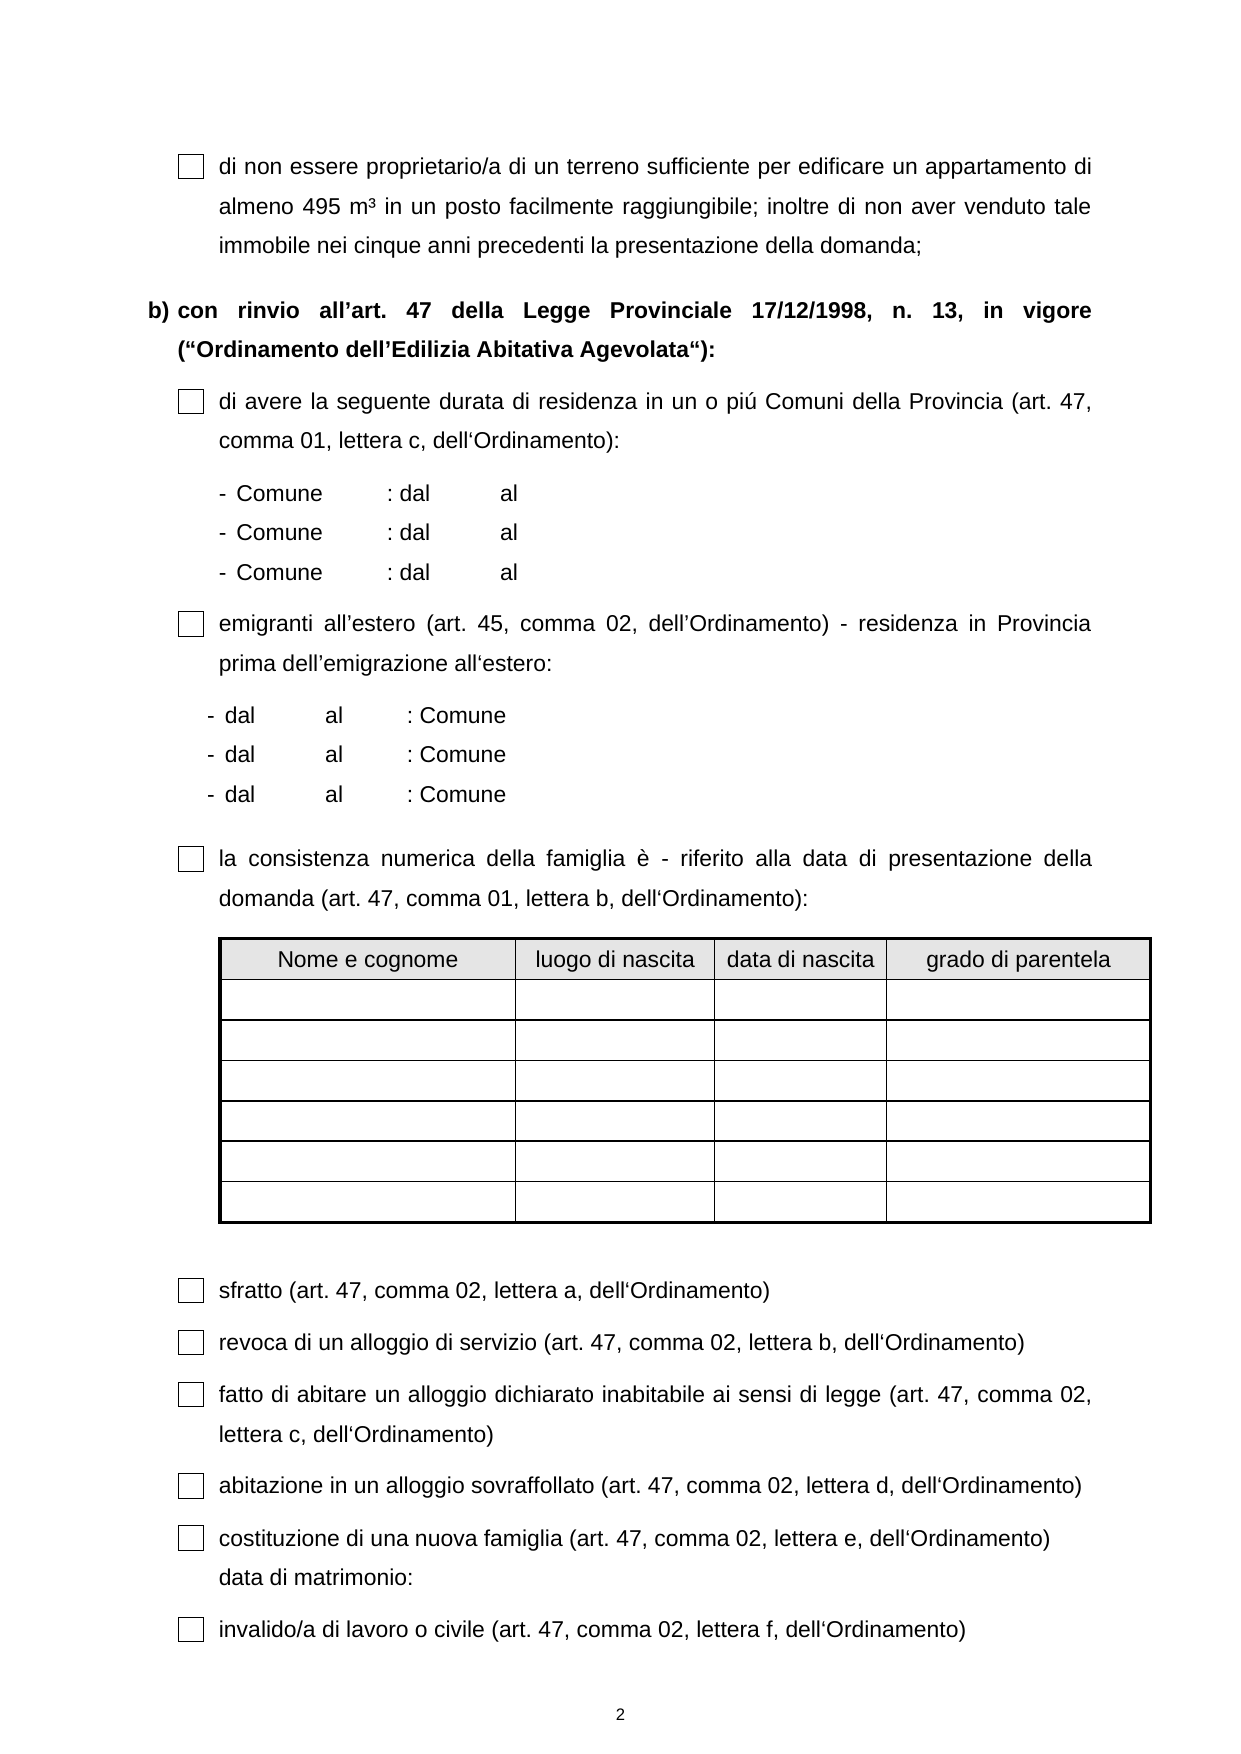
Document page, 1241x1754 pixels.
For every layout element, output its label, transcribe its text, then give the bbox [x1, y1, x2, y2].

text invalido/a di lavoro o civile (art. 47, comma 02, lettera f, dell‘Ordinamento) [177, 1616, 1092, 1642]
text revoca di un alloggio di servizio (art. 47, comma 02, lettera b, dell‘Ordinamento) [177, 1329, 1092, 1355]
table_cell [887, 1182, 1149, 1221]
table_cell [222, 1102, 515, 1140]
text - Comune : dal al [218, 519, 1092, 545]
text costituzione di una nuova famiglia (art. 47, comma 02, lettera e, dell‘Ordinamento) [177, 1524, 1092, 1551]
table_header luogo di nascita [516, 940, 714, 979]
text di non essere proprietario/a di un terreno sufficiente per edificare un appartamento di almeno 495 m³ in un posto facilmente raggiungibile; inoltre di non aver venduto tale immobile nei cinque anni precedenti la presentazione della domanda; [177, 153, 1092, 258]
text di avere la seguente durata di residenza in un o piú Comuni della Provincia (art. 47, comma 01, lettera c, dell‘Ordinamento): [177, 388, 1092, 454]
table_cell [887, 980, 1149, 1019]
table_cell [516, 1142, 714, 1181]
table_cell [715, 1021, 886, 1059]
text - Comune : dal al [218, 558, 1092, 585]
table_cell [715, 1142, 886, 1181]
table_header data di nascita [715, 940, 886, 979]
table_cell [715, 1102, 886, 1140]
text - dal al : Comune [207, 781, 1092, 807]
text emigranti all’estero (art. 45, comma 02, dell’Ordinamento) - residenza in Provincia prima dell’emigrazione all‘estero: [177, 610, 1092, 676]
table_cell [516, 1061, 714, 1100]
table_cell [715, 980, 886, 1019]
text data di matrimonio: [218, 1564, 1092, 1590]
table_cell [887, 1061, 1149, 1100]
text sfratto (art. 47, comma 02, lettera a, dell‘Ordinamento) [177, 1277, 1092, 1303]
table_header Nome e cognome [222, 940, 515, 979]
text abitazione in un alloggio sovraffollato (art. 47, comma 02, lettera d, dell‘Ordinamento) [177, 1472, 1092, 1499]
table_cell [715, 1061, 886, 1100]
table_cell [222, 1021, 515, 1059]
table_cell [516, 980, 714, 1019]
table_cell [516, 1021, 714, 1059]
table_cell [222, 980, 515, 1019]
text la consistenza numerica della famiglia è - riferito alla data di presentazione della domanda (art. 47, comma 01, lettera b, dell‘Ordinamento): [177, 845, 1092, 911]
table_cell [222, 1182, 515, 1221]
table_cell [887, 1142, 1149, 1181]
table_cell [887, 1021, 1149, 1059]
text fatto di abitare un alloggio dichiarato inabitabile ai sensi di legge (art. 47, comma 02, lettera c, dell‘Ordinamento) [177, 1381, 1092, 1447]
table_cell [222, 1061, 515, 1100]
table_cell [516, 1102, 714, 1140]
text - Comune : dal al [218, 479, 1092, 506]
text b) con rinvio all’art. 47 della Legge Provinciale 17/12/1998, n. 13, in vigore (“Ordinamento dell’Edilizia Abitativa Agevolata“): [148, 297, 1092, 362]
table_cell [222, 1142, 515, 1181]
text - dal al : Comune [207, 741, 1092, 768]
table_cell [887, 1102, 1149, 1140]
table_header grado di parentela [887, 940, 1149, 979]
table_cell [715, 1182, 886, 1221]
table_cell [516, 1182, 714, 1221]
text - dal al : Comune [207, 702, 1092, 728]
